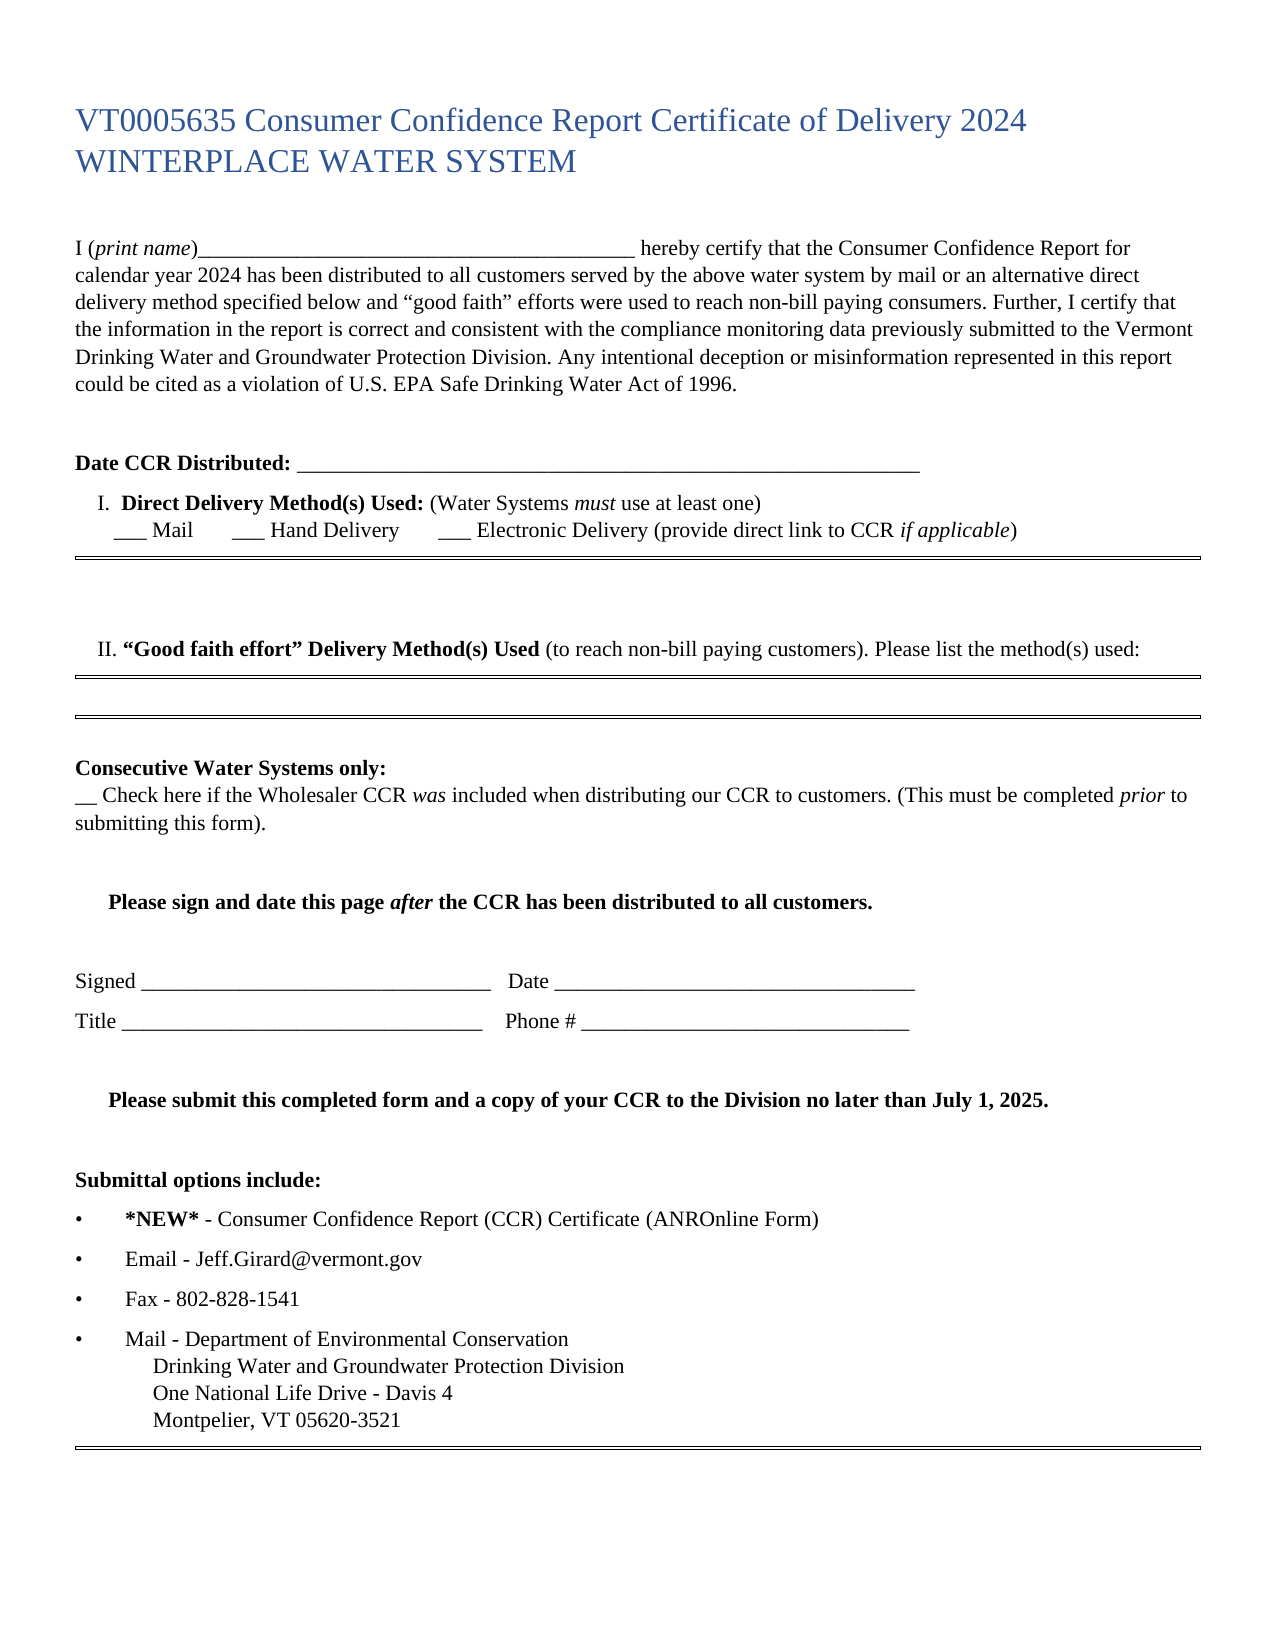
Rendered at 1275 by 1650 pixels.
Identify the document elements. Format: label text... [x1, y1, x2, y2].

text II. “Good faith effort” Delivery Method(s) Used (to reach non-bill paying customers). Please list the method(s) used: [75, 636, 1200, 661]
text I. Direct Delivery Method(s) Used: (Water Systems must use at least one) ___ Mail ___ Hand Delivery ___ Electronic Delivery (provide direct link to CCR if applicable) [75, 490, 1200, 542]
subtitle WINTERPLACE WATER SYSTEM [75, 141, 1200, 180]
list *NEW* - Consumer Confidence Report (CCR) Certificate (ANROnline Form) [75, 1206, 1200, 1232]
subtitle VT0005635 Consumer Confidence Report Certificate of Delivery 2024 [75, 100, 1200, 138]
text Submittal options include: [75, 1167, 1200, 1192]
text Please sign and date this page after the CCR has been distributed to all customers. [75, 889, 1200, 914]
list Fax - 802-828-1541 [75, 1286, 1200, 1311]
text Title _________________________________ Phone # ______________________________ [75, 1008, 1200, 1033]
text Signed ________________________________ Date _________________________________ [75, 968, 1200, 993]
text Please submit this completed form and a copy of your CCR to the Division no later than July 1, 2025. [75, 1087, 1200, 1113]
list Mail - Department of Environmental Conservation Drinking Water and Groundwater Protection Division One National Life Drive - Davis 4 Montpelier, VT 05620-3521 [75, 1326, 1200, 1432]
list Email - Jeff.Girard@vermont.gov [75, 1246, 1200, 1271]
text Date CCR Distributed: _________________________________________________________ [75, 450, 1200, 475]
text I (print name)________________________________________ hereby certify that the Consumer Confidence Report for calendar year 2024 has been distributed to all customers served by the above water system by mail or an alternative direct delivery method specified below and “good faith” efforts were used to reach non-bill paying consumers. Further, I certify that the information in the report is correct and consistent with the compliance monitoring data previously submitted to the Vermont Drinking Water and Groundwater Protection Division. Any intentional deception or misinformation represented in this report could be cited as a violation of U.S. EPA Safe Drinking Water Act of 1996. [75, 235, 1200, 396]
text Consecutive Water Systems only: __ Check here if the Wholesaler CCR was included when distributing our CCR to customers. (This must be completed prior to submitting this form). [75, 755, 1200, 835]
